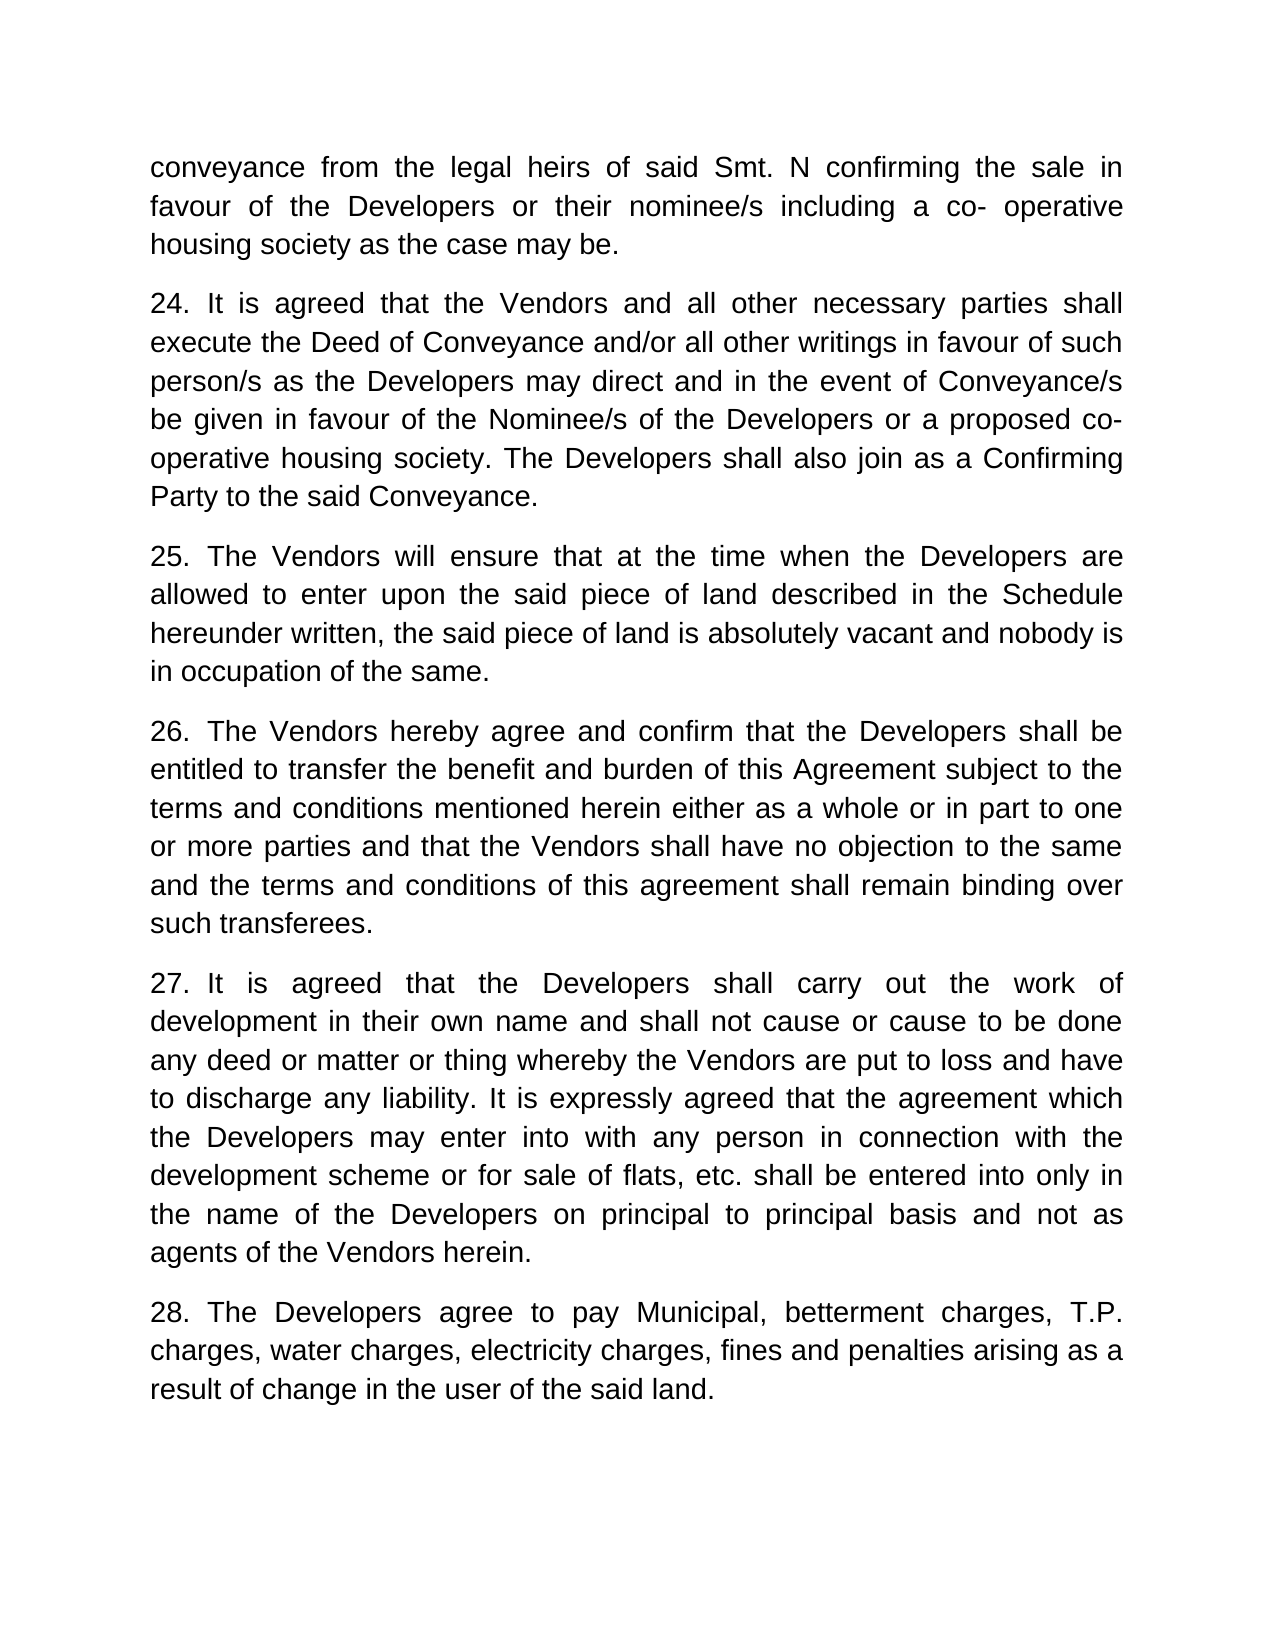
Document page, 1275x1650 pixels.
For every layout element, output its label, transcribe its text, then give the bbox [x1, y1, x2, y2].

text 24. It is agreed that the Vendors and all other necessary parties shall execute the Deed of Conveyance and/or all other writings in favour of such person/s as the Developers may direct and in the event of Conveyance/s be given in favour of the Nominee/s of the Developers or a proposed co-operative housing society. The Developers shall also join as a Confirming Party to the said Conveyance. [150, 286, 1125, 513]
text 28. The Developers agree to pay Municipal, betterment charges, T.P. charges, water charges, electricity charges, fines and penalties arising as a result of change in the user of the said land. [150, 1295, 1125, 1405]
text 26. The Vendors hereby agree and confirm that the Developers shall be entitled to transfer the benefit and burden of this Agreement subject to the terms and conditions mentioned herein either as a whole or in part to one or more parties and that the Vendors shall have no objection to the same and the terms and conditions of this agreement shall remain binding over such transferees. [150, 713, 1125, 940]
text 25. The Vendors will ensure that at the time when the Developers are allowed to enter upon the said piece of land described in the Schedule hereunder written, the said piece of land is absolutely vacant and nobody is in occupation of the same. [150, 538, 1125, 688]
text 27. It is agreed that the Developers shall carry out the work of development in their own name and shall not cause or cause to be done any deed or matter or thing whereby the Vendors are put to loss and have to discharge any liability. It is expressly agreed that the agreement which the Developers may enter into with any person in connection with the development scheme or for sale of flats, etc. shall be entered into only in the name of the Developers on principal to principal basis and not as agents of the Vendors herein. [150, 966, 1125, 1269]
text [150, 150, 1125, 261]
